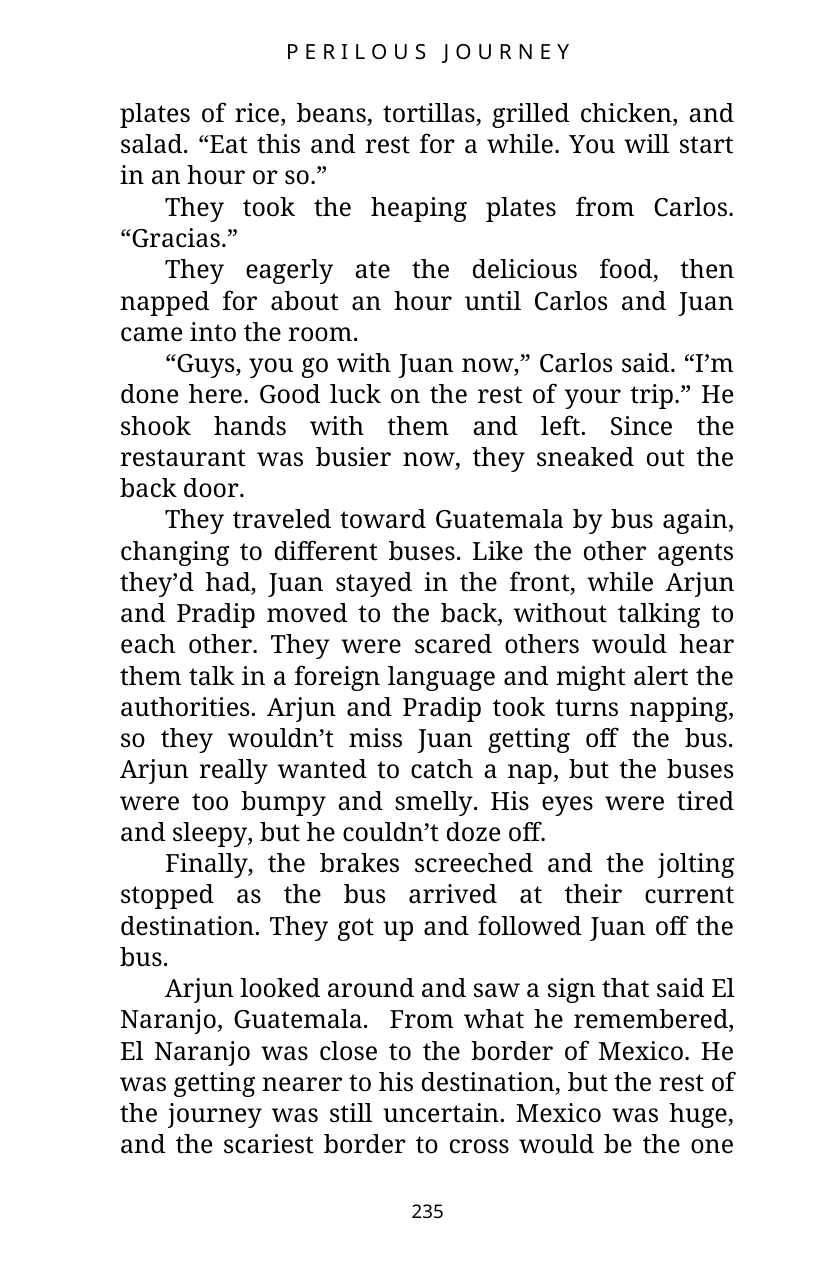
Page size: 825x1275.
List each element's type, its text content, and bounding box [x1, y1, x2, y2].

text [120, 97, 735, 191]
text They eagerly ate the delicious food, then napped for about an hour until Carlos and Juan came into the room. [120, 254, 735, 347]
text They took the heaping plates from Carlos. “Gracias.” [120, 191, 735, 254]
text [120, 972, 735, 1160]
text “Guys, you go with Juan now,” Carlos said. “I’m done here. Good luck on the rest of your trip.” He shook hands with them and left. Since the restaurant was busier now, they sneaked out the back door. [120, 347, 735, 504]
text Finally, the brakes screeched and the jolting stopped as the bus arrived at their current destination. They got up and followed Juan off the bus. [120, 847, 735, 972]
text They traveled toward Guatemala by bus again, changing to different buses. Like the other agents they’d had, Juan stayed in the front, while Arjun and Pradip moved to the back, without talking to each other. They were scared others would hear them talk in a foreign language and might alert the authorities. Arjun and Pradip took turns napping, so they wouldn’t miss Juan getting off the bus. Arjun really wanted to catch a nap, but the buses were too bumpy and smelly. His eyes were tired and sleepy, but he couldn’t doze off. [120, 504, 735, 847]
